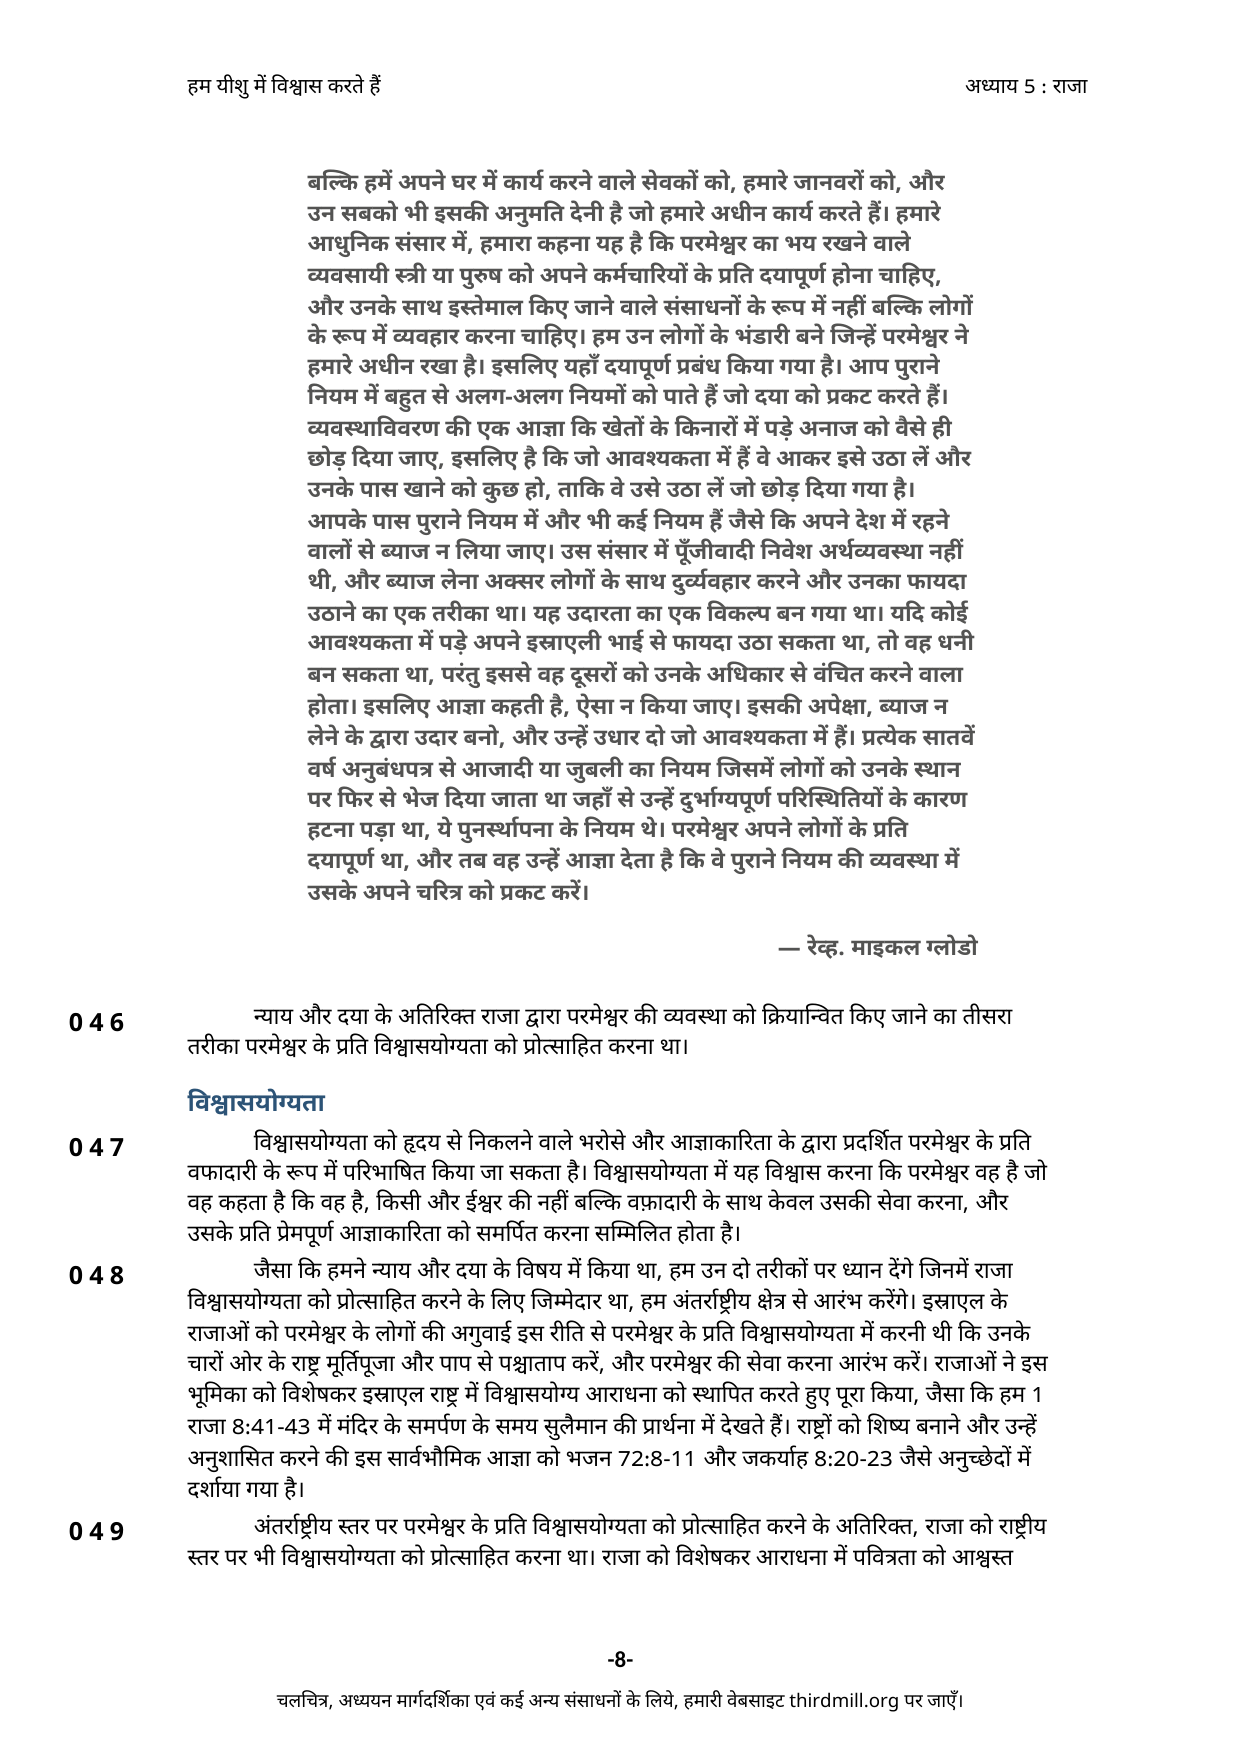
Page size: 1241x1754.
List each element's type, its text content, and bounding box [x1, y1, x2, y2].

text विश्वासयोग्यता को हृदय से निकलने वाले भरोसे और आज्ञाकारिता के द्वारा प्रदर्शित परमेश्वर के प्रति वफादारी के रूप में परिभाषित किया जा सकता है। विश्वासयोग्यता में यह विश्वास करना कि परमेश्वर वह है जो वह कहता है कि वह है, किसी और ईश्वर की नहीं बल्कि वफ़ादारी के साथ केवल उसकी सेवा करना, और उसके प्रति प्रेमपूर्ण आज्ञाकारिता को समर्पित करना सम्मिलित होता है। [187, 1130, 1053, 1251]
text जैसा कि हमने न्याय और दया के विषय में किया था, हम उन दो तरीकों पर ध्यान देंगे जिनमें राजा विश्वासयोग्यता को प्रोत्साहित करने के लिए जिम्मेदार था, हम अंतर्राष्ट्रीय क्षेत्र से आरंभ करेंगे। इस्राएल के राजाओं को परमेश्वर के लोगों की अगुवाई इस रीति से परमेश्वर के प्रति विश्वासयोग्यता में करनी थी कि उनके चारों ओर के राष्ट्र मूर्तिपूजा और पाप से पश्चाताप करें, और परमेश्वर की सेवा करना आरंभ करें। राजाओं ने इस भूमिका को विशेषकर इस्राएल राष्ट्र में विश्वासयोग्य आराधना को स्थापित करते हुए पूरा किया, जैसा कि हम 1 राजा 8:41-43 में मंदिर के समर्पण के समय सुलैमान की प्रार्थना में देखते हैं। राष्ट्रों को शिष्य बनाने और उन्हें अनुशासित करने की इस सार्वभौमिक आज्ञा को भजन 72:8-11 और जकर्याह 8:20-23 जैसे अनुच्छेदों में दर्शाया गया है। [187, 1257, 1053, 1507]
text — रेव्ह. माइकल ग्लोडो [187, 935, 978, 967]
subtitle विश्वासयोग्यता [187, 1089, 1053, 1122]
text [187, 1513, 1053, 1575]
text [307, 169, 978, 910]
text न्याय और दया के अतिरिक्त राजा द्वारा परमेश्वर की व्यवस्था को क्रियान्वित किए जाने का तीसरा तरीका परमेश्वर के प्रति विश्वासयोग्यता को प्रोत्साहित करना था। [187, 1004, 1053, 1064]
